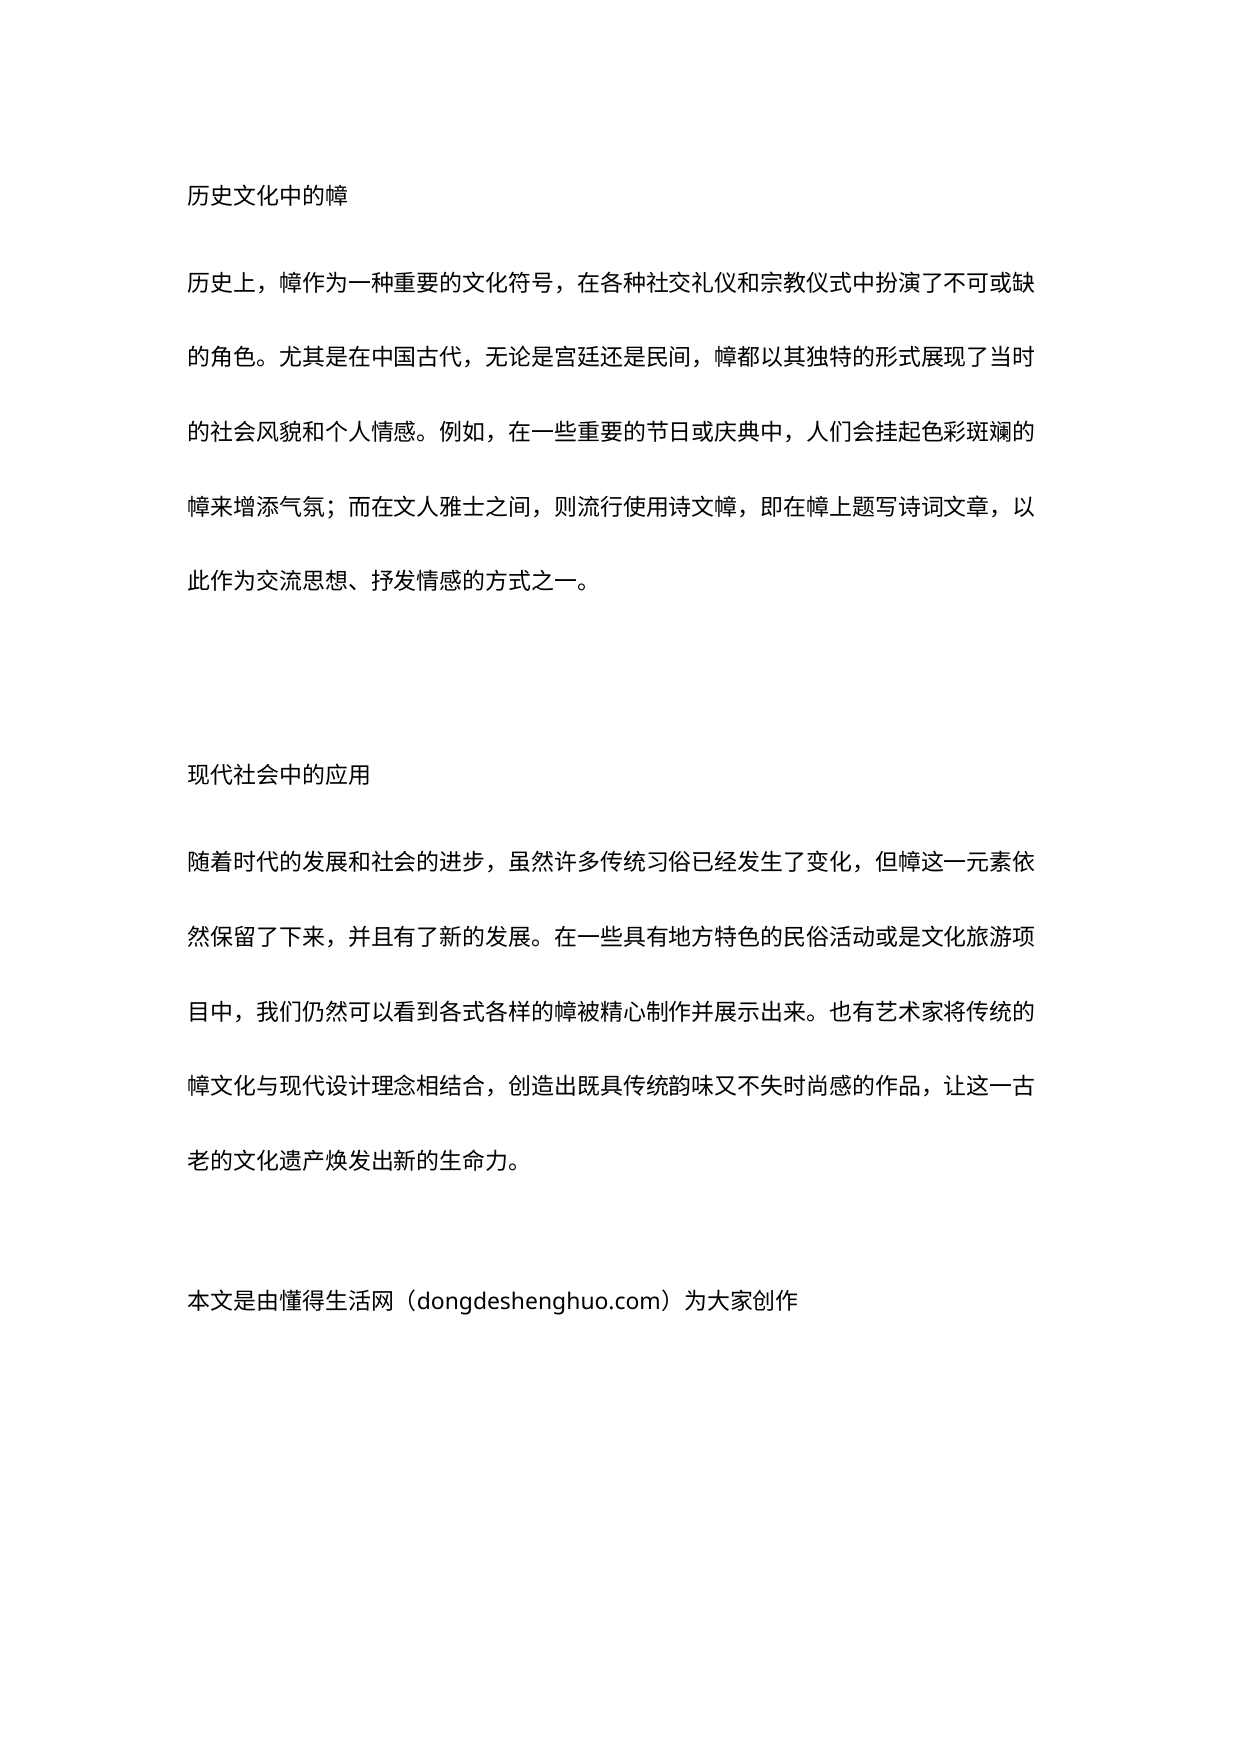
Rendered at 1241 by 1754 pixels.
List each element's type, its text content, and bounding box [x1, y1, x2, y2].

text 历史上，幛作为一种重要的文化符号，在各种社交礼仪和宗教仪式中扮演了不可或缺的角色。尤其是在中国古代，无论是宫廷还是民间，幛都以其独特的形式展现了当时的社会风貌和个人情感。例如，在一些重要的节日或庆典中，人们会挂起色彩斑斓的幛来增添气氛；而在文人雅士之间，则流行使用诗文幛，即在幛上题写诗词文章，以此作为交流思想、抒发情感的方式之一。 [187, 248, 1053, 612]
text 现代社会中的应用 [187, 742, 1053, 807]
text 本文是由懂得生活网（dongdeshenghuo.com）为大家创作 [187, 1267, 1053, 1332]
text 历史文化中的幛 [187, 162, 1053, 227]
text 随着时代的发展和社会的进步，虽然许多传统习俗已经发生了变化，但幛这一元素依然保留了下来，并且有了新的发展。在一些具有地方特色的民俗活动或是文化旅游项目中，我们仍然可以看到各式各样的幛被精心制作并展示出来。也有艺术家将传统的幛文化与现代设计理念相结合，创造出既具传统韵味又不失时尚感的作品，让这一古老的文化遗产焕发出新的生命力。 [187, 828, 1053, 1192]
